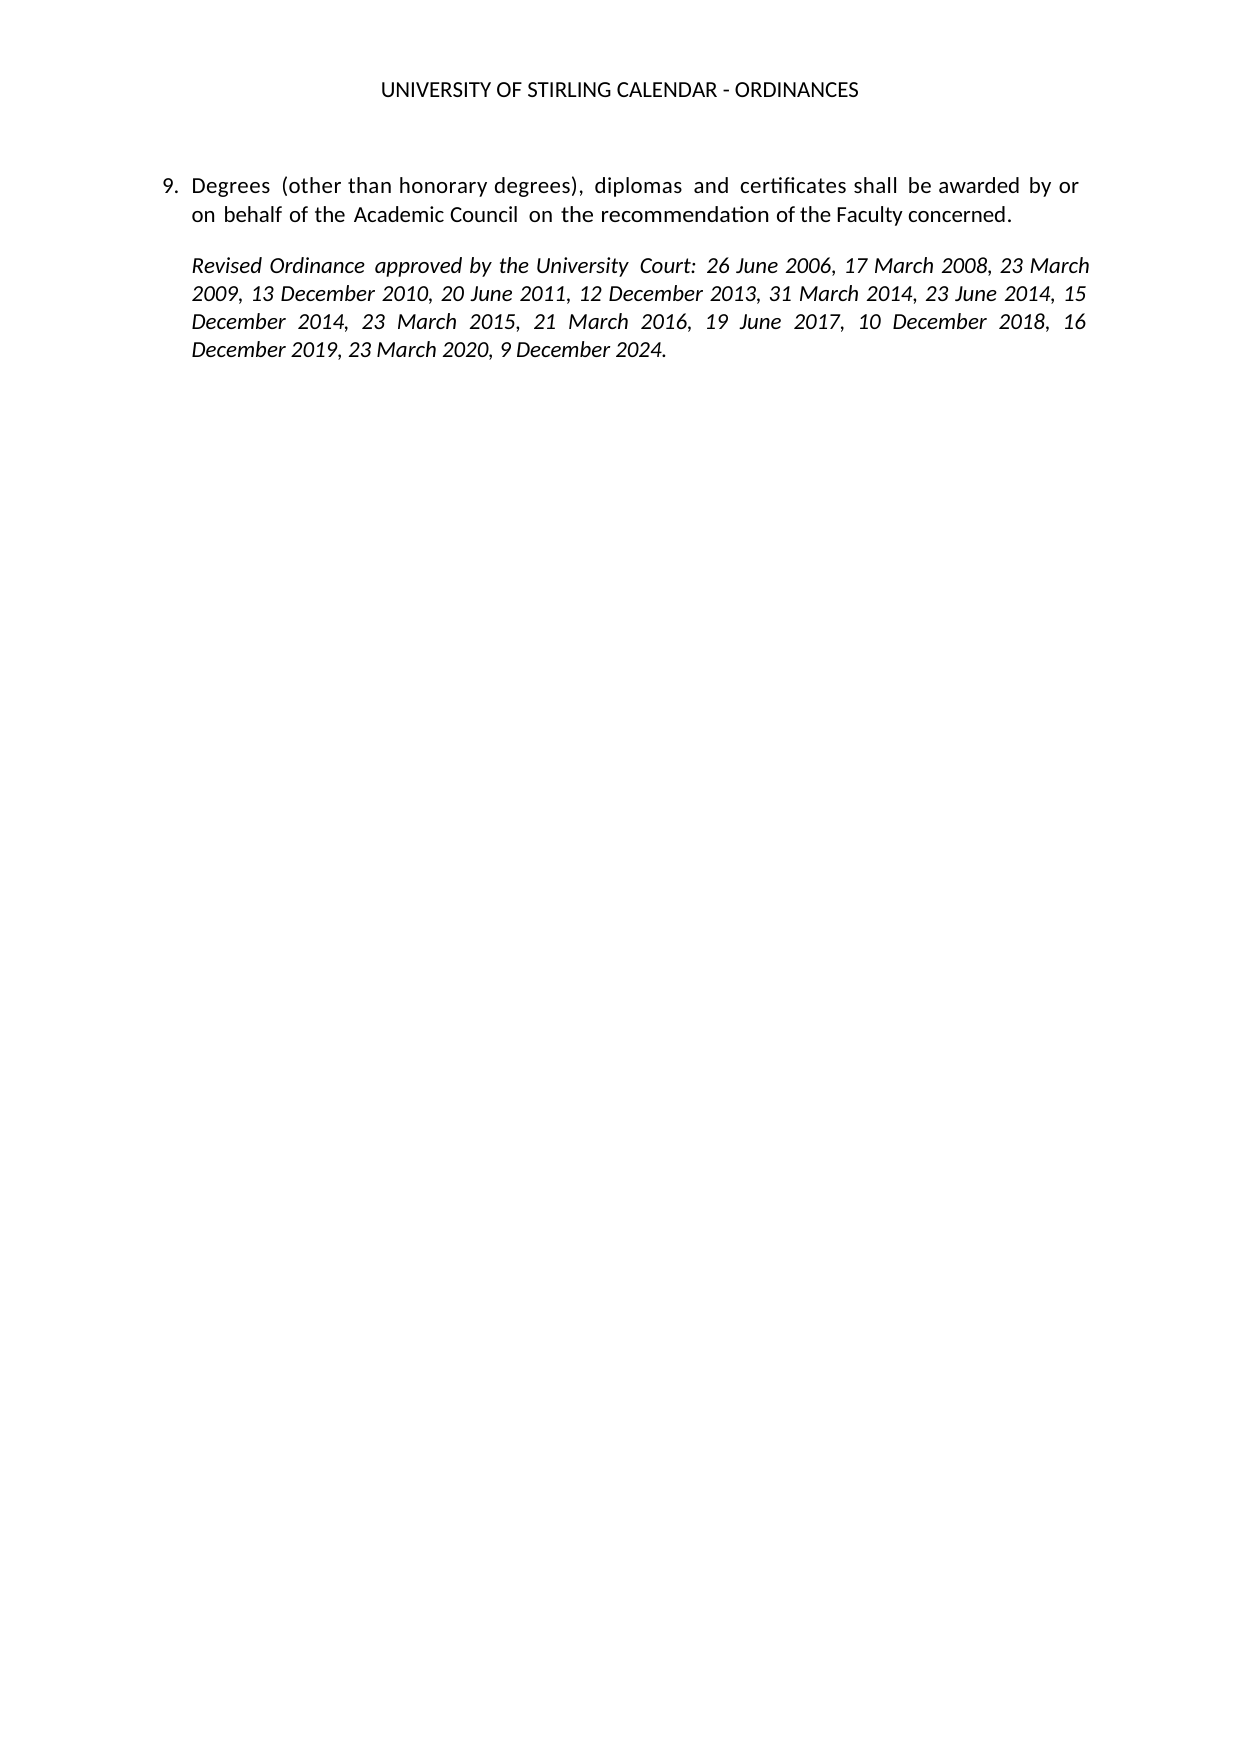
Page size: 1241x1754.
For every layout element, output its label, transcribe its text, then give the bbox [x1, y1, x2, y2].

text Revised Ordinance approved by the University Court: 26 June 2006, 17 March 2008, 23 March 2009, 13 December 2010, 20 June 2011, 12 December 2013, 31 March 2014, 23 June 2014, 15 December 2014, 23 March 2015, 21 March 2016, 19 June 2017, 10 December 2018, 16 December 2019, 23 March 2020, 9 December 2024. [191, 251, 1090, 363]
text 9. Degrees (other than honorary degrees), diplomas and certificates shall be awarded by or on behalf of the Academic Council on the recommendation of the Faculty concerned. [162, 171, 1079, 228]
